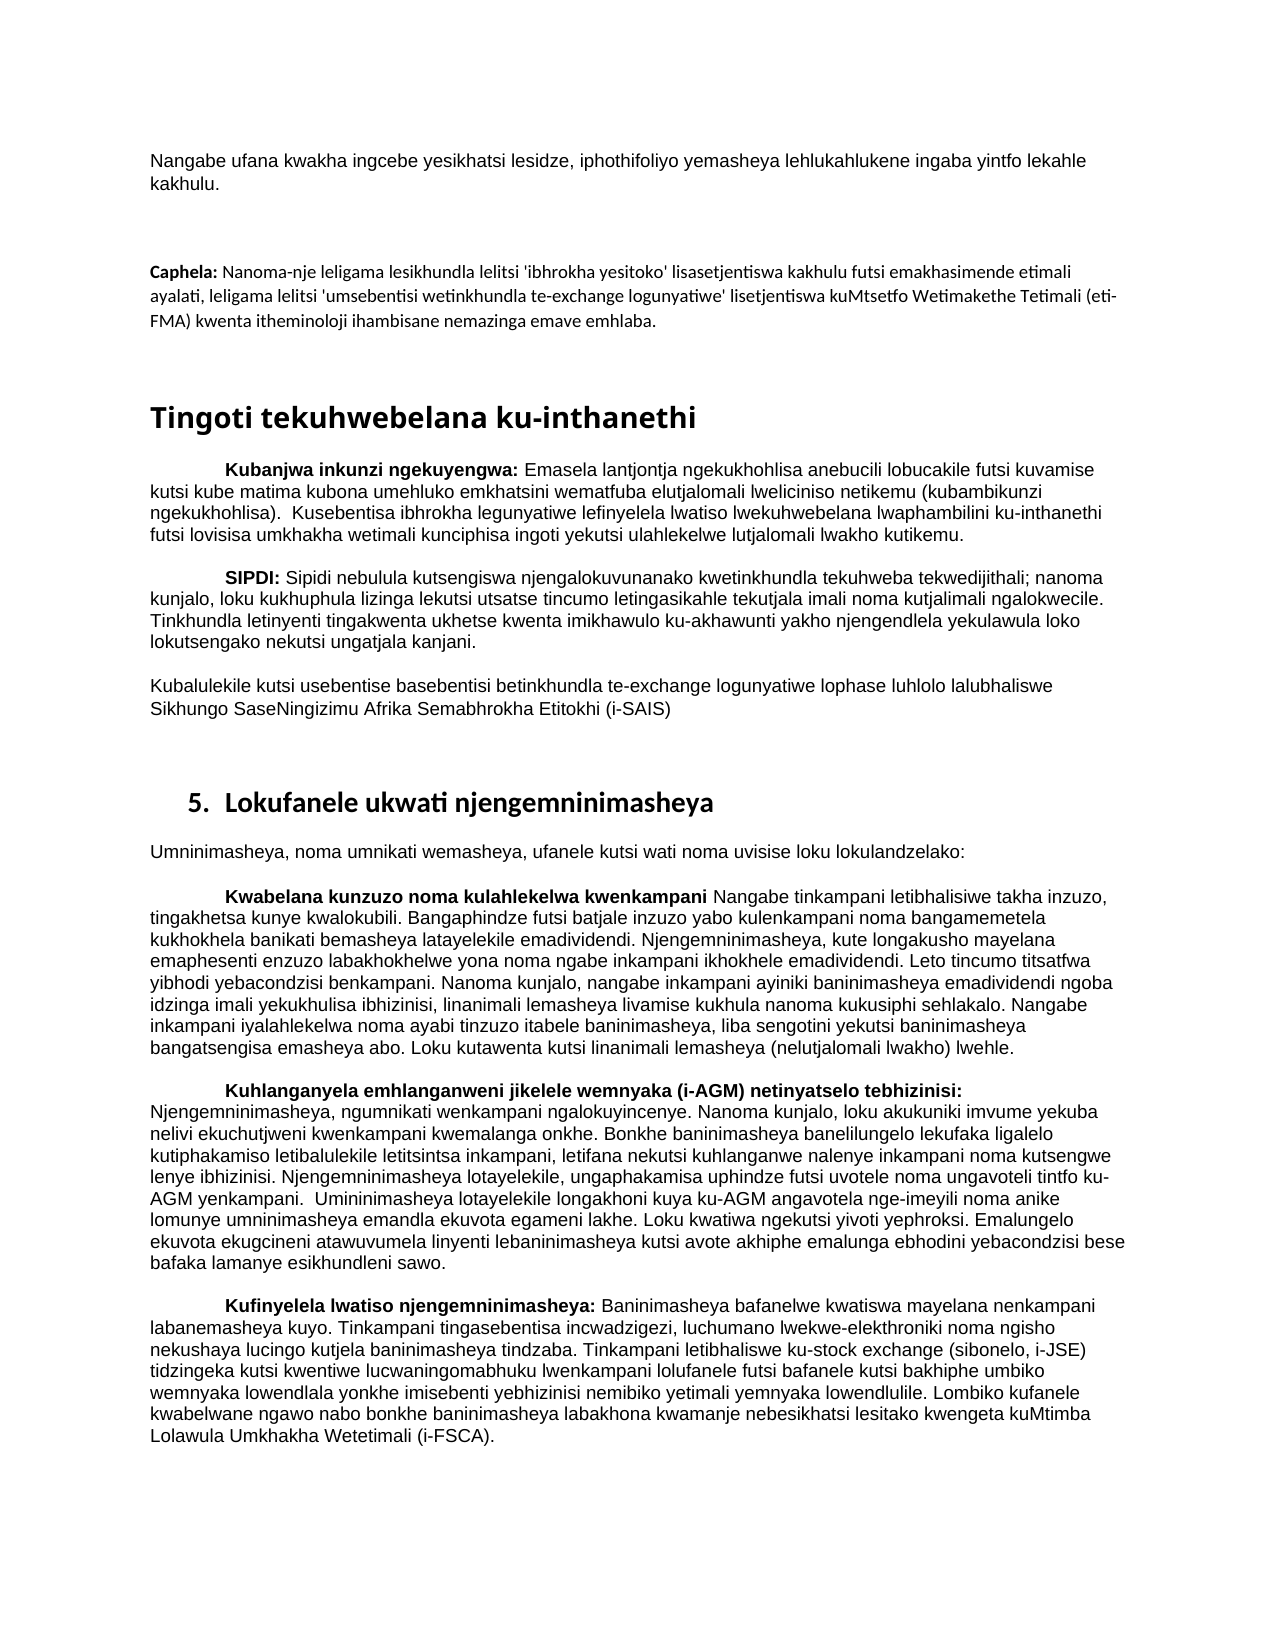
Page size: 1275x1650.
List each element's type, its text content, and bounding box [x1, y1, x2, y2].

list Kufinyelela lwatiso njengemninimasheya: Baninimasheya bafanelwe kwatiswa mayelana nenkampani labanemasheya kuyo. Tinkampani tingasebentisa incwadzigezi, luchumano lwekwe-elekthroniki noma ngisho nekushaya lucingo kutjela baninimasheya tindzaba. Tinkampani letibhaliswe ku-stock exchange (sibonelo, i-JSE) tidzingeka kutsi kwentiwe lucwaningomabhuku lwenkampani lolufanele futsi bafanele kutsi bakhiphe umbiko wemnyaka lowendlala yonkhe imisebenti yebhizinisi nemibiko yetimali yemnyaka lowendlulile. Lombiko kufanele kwabelwane ngawo nabo bonkhe baninimasheya labakhona kwamanje nebesikhatsi lesitako kwengeta kuMtimba Lolawula Umkhakha Wetetimali (i-FSCA). [150, 1295, 1125, 1446]
text Kubalulekile kutsi usebentise basebentisi betinkhundla te-exchange logunyatiwe lophase luhlolo lalubhaliswe Sikhungo SaseNingizimu Afrika Semabhrokha Etitokhi (i-SAIS) [150, 674, 1125, 719]
list Lokufanele ukwati njengemninimasheya [187, 784, 1125, 820]
text Umninimasheya, noma umnikati wemasheya, ufanele kutsi wati noma uvisise loku lokulandzelako: [150, 839, 1125, 863]
text Nangabe ufana kwakha ingcebe yesikhatsi lesidze, iphothifoliyo yemasheya lehlukahlukene ingaba yintfo lekahle kakhulu. [150, 150, 1125, 195]
list Kubanjwa inkunzi ngekuyengwa: Emasela lantjontja ngekukhohlisa anebucili lobucakile futsi kuvamise kutsi kube matima kubona umehluko emkhatsini wematfuba elutjalomali lweliciniso netikemu (kubambikunzi ngekukhohlisa). Kusebentisa ibhrokha legunyatiwe lefinyelela lwatiso lwekuhwebelana lwaphambilini ku-inthanethi futsi lovisisa umkhakha wetimali kunciphisa ingoti yekutsi ulahlekelwe lutjalomali lwakho kutikemu. [150, 459, 1125, 545]
text Tingoti tekuhwebelana ku-inthanethi [150, 398, 1125, 437]
list Kuhlanganyela emhlanganweni jikelele wemnyaka (i-AGM) netinyatselo tebhizinisi: Njengemninimasheya, ngumnikati wenkampani ngalokuyincenye. Nanoma kunjalo, loku akukuniki imvume yekuba nelivi ekuchutjweni kwenkampani kwemalanga onkhe. Bonkhe baninimasheya banelilungelo lekufaka ligalelo kutiphakamiso letibalulekile letitsintsa inkampani, letifana nekutsi kuhlanganwe nalenye inkampani noma kutsengwe lenye ibhizinisi. Njengemninimasheya lotayelekile, ungaphakamisa uphindze futsi uvotele noma ungavoteli tintfo ku-AGM yenkampani. Umininimasheya lotayelekile longakhoni kuya ku-AGM angavotela nge-imeyili noma anike lomunye umninimasheya emandla ekuvota egameni lakhe. Loku kwatiwa ngekutsi yivoti yephroksi. Emalungelo ekuvota ekugcineni atawuvumela linyenti lebaninimasheya kutsi avote akhiphe emalunga ebhodini yebacondzisi bese bafaka lamanye esikhundleni sawo. [150, 1080, 1125, 1274]
text Caphela: Nanoma-nje leligama lesikhundla lelitsi 'ibhrokha yesitoko' lisasetjentiswa kakhulu futsi emakhasimende etimali ayalati, leligama lelitsi 'umsebentisi wetinkhundla te-exchange logunyatiwe' lisetjentiswa kuMtsetfo Wetimakethe Tetimali (eti-FMA) kwenta itheminoloji ihambisane nemazinga emave emhlaba. [150, 260, 1125, 332]
list Kwabelana kunzuzo noma kulahlekelwa kwenkampani Nangabe tinkampani letibhalisiwe takha inzuzo, tingakhetsa kunye kwalokubili. Bangaphindze futsi batjale inzuzo yabo kulenkampani noma bangamemetela kukhokhela banikati bemasheya latayelekile emadividendi. Njengemninimasheya, kute longakusho mayelana emaphesenti enzuzo labakhokhelwe yona noma ngabe inkampani ikhokhele emadividendi. Leto tincumo titsatfwa yibhodi yebacondzisi benkampani. Nanoma kunjalo, nangabe inkampani ayiniki baninimasheya emadividendi ngoba idzinga imali yekukhulisa ibhizinisi, linanimali lemasheya livamise kukhula nanoma kukusiphi sehlakalo. Nangabe inkampani iyalahlekelwa noma ayabi tinzuzo itabele baninimasheya, liba sengotini yekutsi baninimasheya bangatsengisa emasheya abo. Loku kutawenta kutsi linanimali lemasheya (nelutjalomali lwakho) lwehle. [150, 886, 1125, 1058]
list SIPDI: Sipidi nebulula kutsengiswa njengalokuvunanako kwetinkhundla tekuhweba tekwedijithali; nanoma kunjalo, loku kukhuphula lizinga lekutsi utsatse tincumo letingasikahle tekutjala imali noma kutjalimali ngalokwecile. Tinkhundla letinyenti tingakwenta ukhetse kwenta imikhawulo ku-akhawunti yakho njengendlela yekulawula loko lokutsengako nekutsi ungatjala kanjani. [150, 567, 1125, 653]
